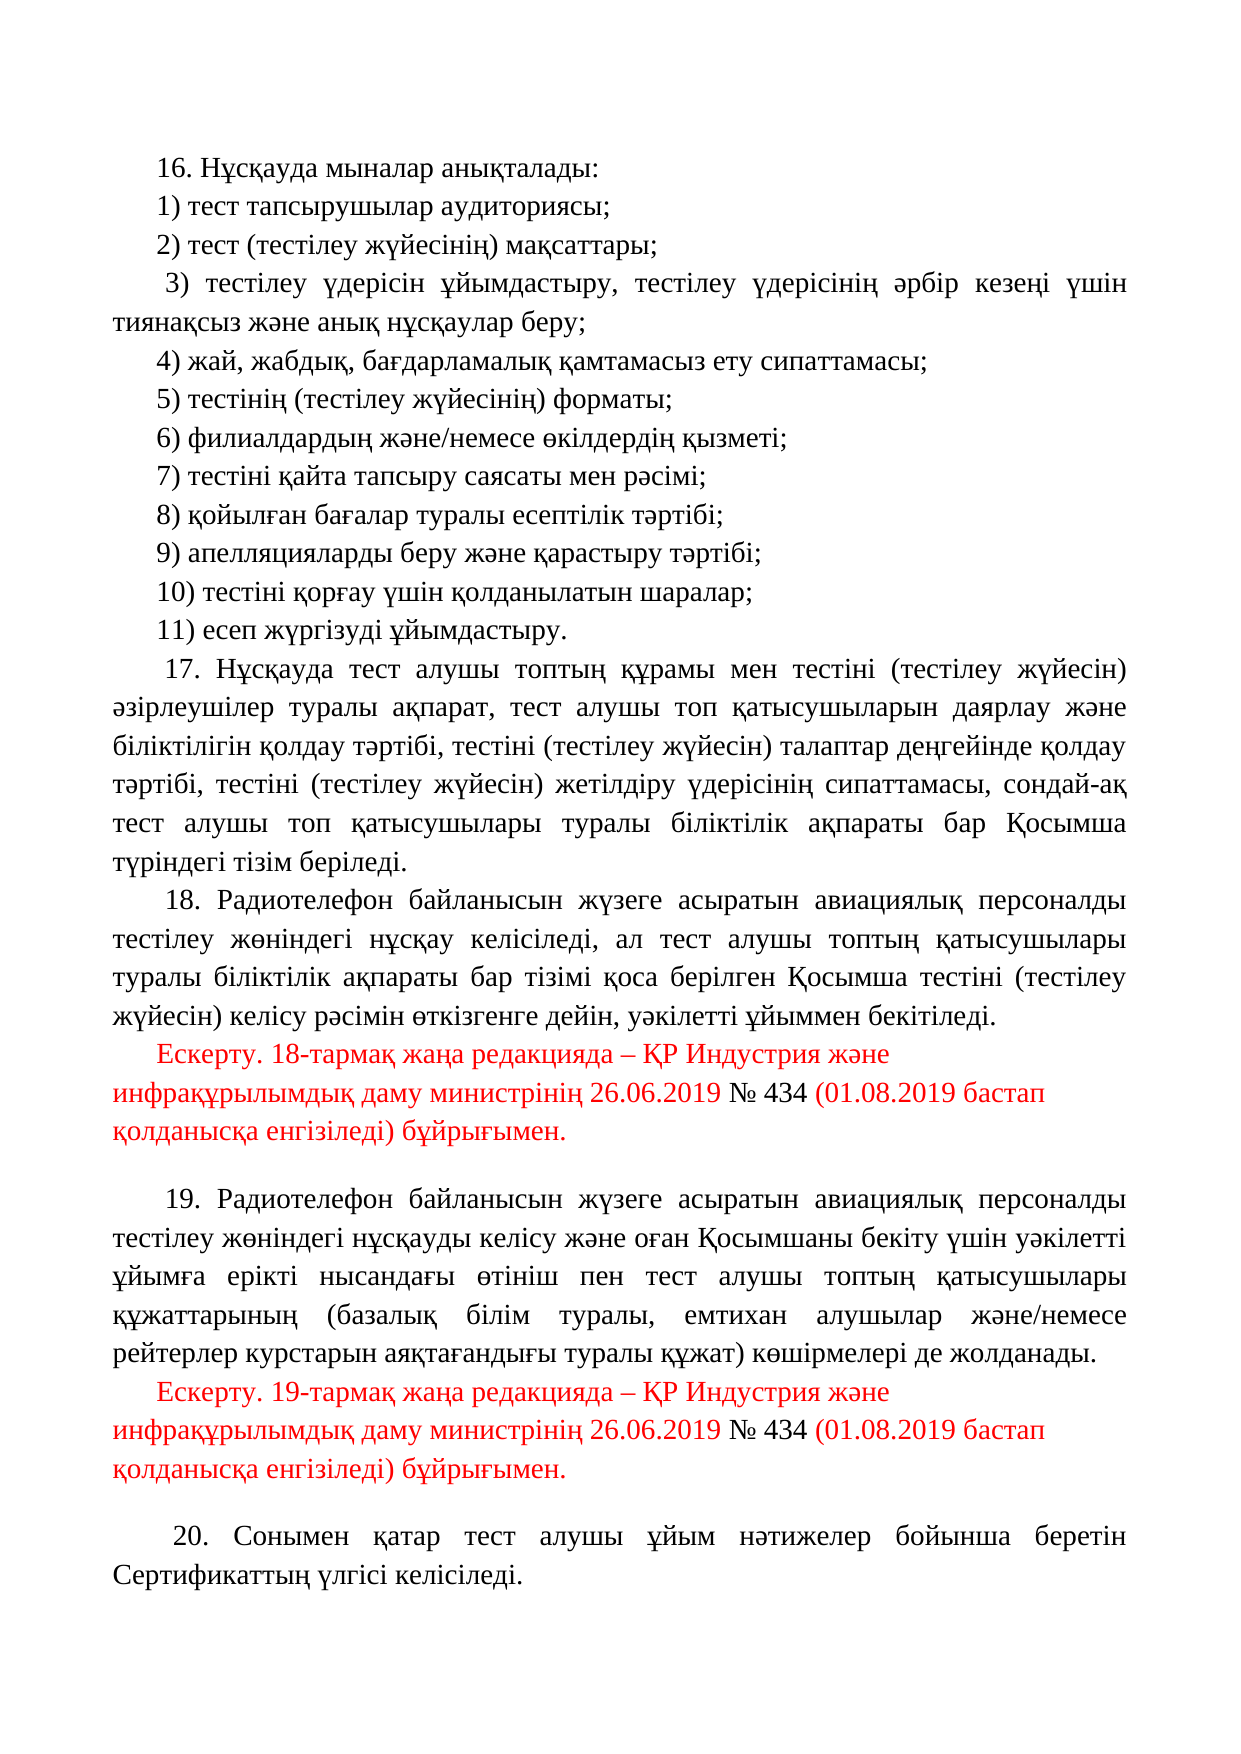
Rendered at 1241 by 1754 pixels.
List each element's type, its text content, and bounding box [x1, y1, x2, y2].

text 4) жай, жабдық, бағдарламалық қамтамасыз ету сипаттамасы; [112, 343, 1128, 376]
text 5) тестінің (тестілеу жүйесінің) форматы; [112, 381, 1128, 415]
text Ескерту. 19-тармақ жаңа редакцияда – ҚР Индустрия және инфрақұрылымдық даму министрінің 26.06.2019 № 434 (01.08.2019 бастап қолданысқа енгізіледі) бұйрығымен. [112, 1374, 1128, 1515]
text 7) тестіні қайта тапсыру саясаты мен рәсімі; [112, 458, 1128, 492]
text 8) қойылған бағалар туралы есептілік тәртібі; [112, 497, 1128, 530]
text 1) тест тапсырушылар аудиториясы; [112, 188, 1128, 222]
text 2) тест (тестілеу жүйесінің) мақсаттары; [112, 227, 1128, 261]
text 17. Нұсқауда тест алушы топтың құрамы мен тестіні (тестілеу жүйесін) әзірлеушілер туралы ақпарат, тест алушы топ қатысушыларын даярлау және біліктілігін қолдау тәртібі, тестіні (тестілеу жүйесін) талаптар деңгейінде қолдау тәртібі, тестіні (тестілеу жүйесін) жетілдіру үдерісінің сипаттамасы, сондай-ақ тест алушы топ қатысушылары туралы біліктілік ақпараты бар Қосымша түріндегі тізім беріледі. [112, 651, 1128, 877]
text 3) тестілеу үдерісін ұйымдастыру, тестілеу үдерісінің әрбір кезеңі үшін тиянақсыз және анық нұсқаулар беру; [112, 266, 1128, 338]
text 9) апелляцияларды беру және қарастыру тәртібі; [112, 535, 1128, 569]
text 16. Нұсқауда мыналар анықталады: [112, 150, 1128, 183]
text 18. Радиотелефон байланысын жүзеге асыратын авиациялық персоналды тестілеу жөніндегі нұсқау келісіледі, ал тест алушы топтың қатысушылары туралы біліктілік ақпараты бар тізімі қоса берілген Қосымша тестіні (тестілеу жүйесін) келісу рәсімін өткізгенге дейін, уәкілетті ұйыммен бекітіледі. [112, 882, 1128, 1031]
text 20. Сонымен қатар тест алушы ұйым нәтижелер бойынша беретін Сертификаттың үлгісі келісіледі. [112, 1518, 1128, 1591]
text 10) тестіні қорғау үшін қолданылатын шаралар; [112, 574, 1128, 607]
text 19. Радиотелефон байланысын жүзеге асыратын авиациялық персоналды тестілеу жөніндегі нұсқауды келісу және оған Қосымшаны бекіту үшін уәкілетті ұйымға ерікті нысандағы өтініш пен тест алушы топтың қатысушылары құжаттарының (базалық білім туралы, емтихан алушылар және/немесе рейтерлер курстарын аяқтағандығы туралы құжат) көшірмелері де жолданады. [112, 1181, 1128, 1369]
text 6) филиалдардың және/немесе өкілдердің қызметі; [112, 420, 1128, 453]
text 11) есеп жүргізуді ұйымдастыру. [112, 612, 1128, 646]
text Ескерту. 18-тармақ жаңа редакцияда – ҚР Индустрия және инфрақұрылымдық даму министрінің 26.06.2019 № 434 (01.08.2019 бастап қолданысқа енгізіледі) бұйрығымен. [112, 1036, 1128, 1177]
